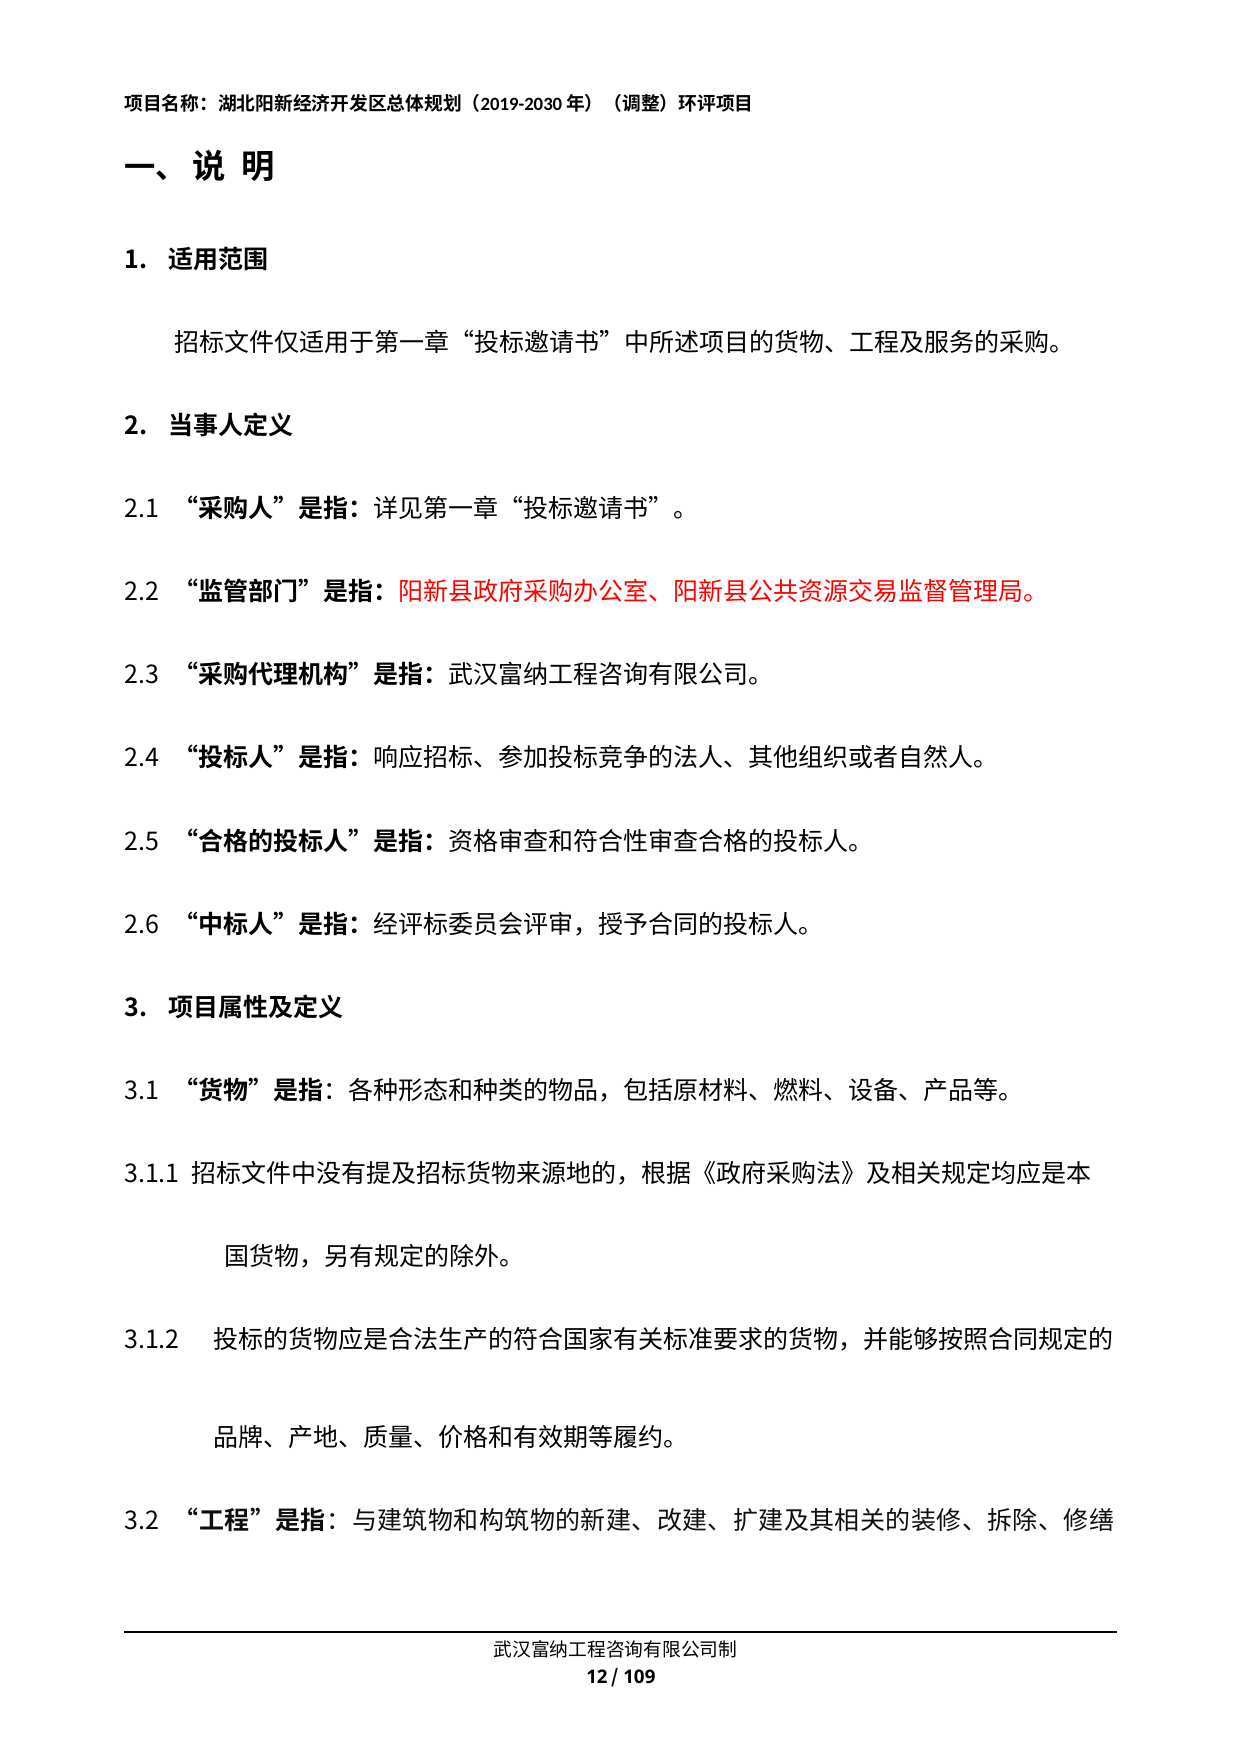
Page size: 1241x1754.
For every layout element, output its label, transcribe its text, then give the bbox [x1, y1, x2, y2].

subtitle 说 明 [124, 131, 1116, 196]
text 招标文件仅适用于第一章“投标邀请书”中所述项目的货物、工程及服务的采购。 [124, 308, 1116, 373]
list “合格的投标人”是指：资格审查和符合性审查合格的投标人。 [124, 807, 1116, 872]
list “采购人”是指：详见第一章“投标邀请书”。 [124, 474, 1116, 539]
list “货物”是指：各种形态和种类的物品，包括原材料、燃料、设备、产品等。 [124, 1056, 1116, 1121]
list “监管部门”是指：阳新县政府采购办公室、阳新县公共资源交易监督管理局。 [124, 557, 1116, 622]
list “中标人”是指：经评标委员会评审，授予合同的投标人。 [124, 890, 1116, 955]
list 招标文件中没有提及招标货物来源地的，根据《政府采购法》及相关规定均应是本 [124, 1139, 1116, 1204]
list 投标的货物应是合法生产的符合国家有关标准要求的货物，并能够按照合同规定的品牌、产地、质量、价格和有效期等履约。 [124, 1305, 1116, 1468]
list 适用范围 [124, 225, 1116, 290]
list 当事人定义 [124, 391, 1116, 456]
list “投标人”是指：响应招标、参加投标竞争的法人、其他组织或者自然人。 [124, 723, 1116, 788]
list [124, 1486, 1116, 1551]
list “采购代理机构”是指：武汉富纳工程咨询有限公司。 [124, 640, 1116, 705]
list 项目属性及定义 [124, 973, 1116, 1038]
list 国货物，另有规定的除外。 [124, 1222, 1116, 1287]
